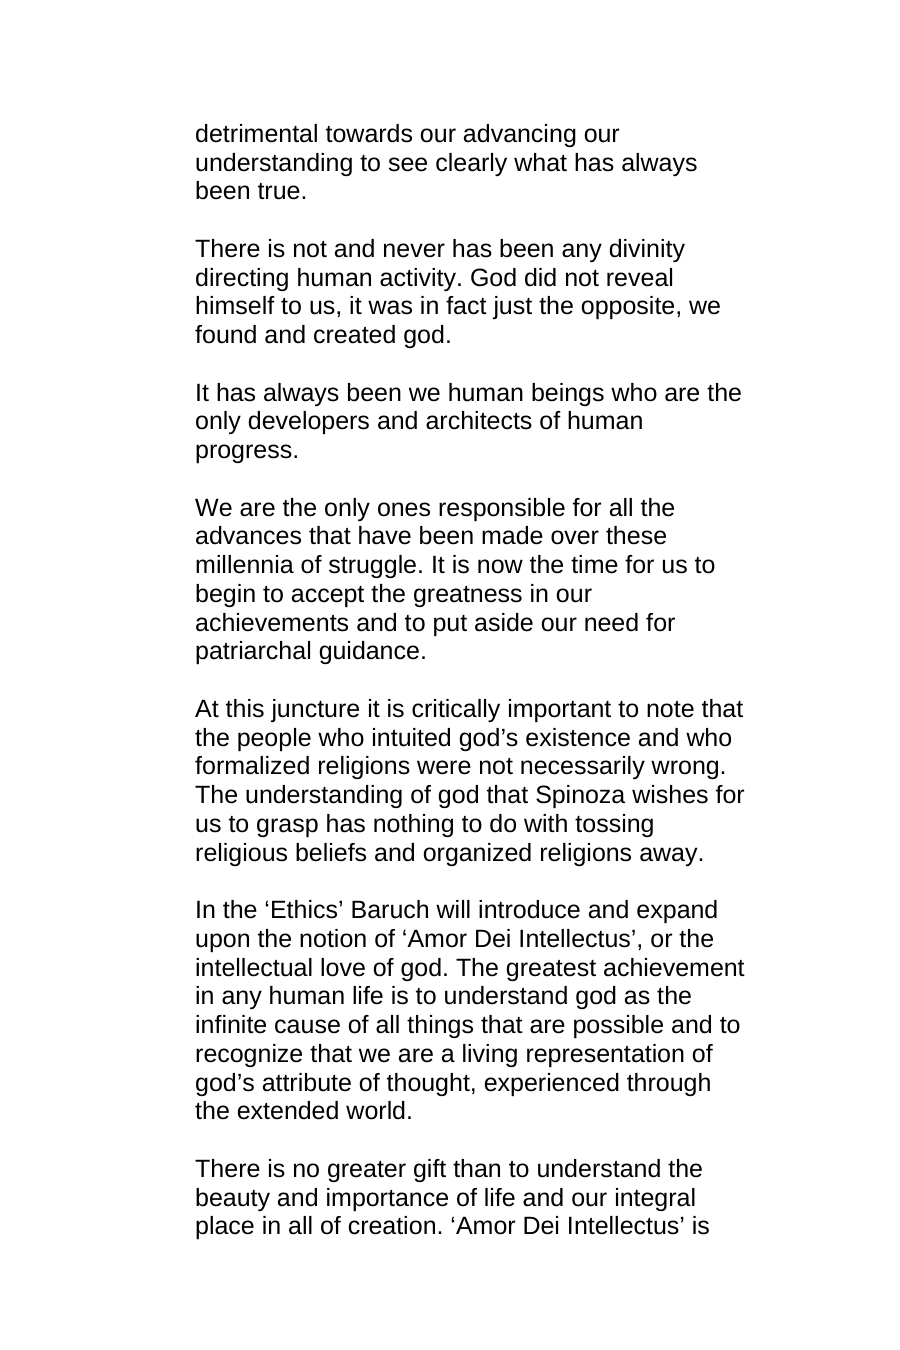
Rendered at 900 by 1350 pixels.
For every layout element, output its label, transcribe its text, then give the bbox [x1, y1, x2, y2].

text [195, 1154, 750, 1240]
text There is not and never has been any divinity directing human activity. God did not reveal himself to us, it was in fact just the opposite, we found and created god. [195, 234, 750, 349]
text We are the only ones responsible for all the advances that have been made over these millennia of struggle. It is now the time for us to begin to accept the greatness in our achievements and to put aside our need for patriarchal guidance. [195, 492, 750, 665]
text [195, 119, 750, 205]
text It has always been we human beings who are the only developers and architects of human progress. [195, 377, 750, 464]
text At this juncture it is critically important to note that the people who intuited god’s existence and who formalized religions were not necessarily wrong. The understanding of god that Spinoza wishes for us to grasp has nothing to do with tossing religious beliefs and organized religions away. [195, 694, 750, 866]
text In the ‘Ethics’ Baruch will introduce and expand upon the notion of ‘Amor Dei Intellectus’, or the intellectual love of god. The greatest achievement in any human life is to understand god as the infinite cause of all things that are possible and to recognize that we are a living representation of god’s attribute of thought, experienced through the extended world. [195, 895, 750, 1125]
